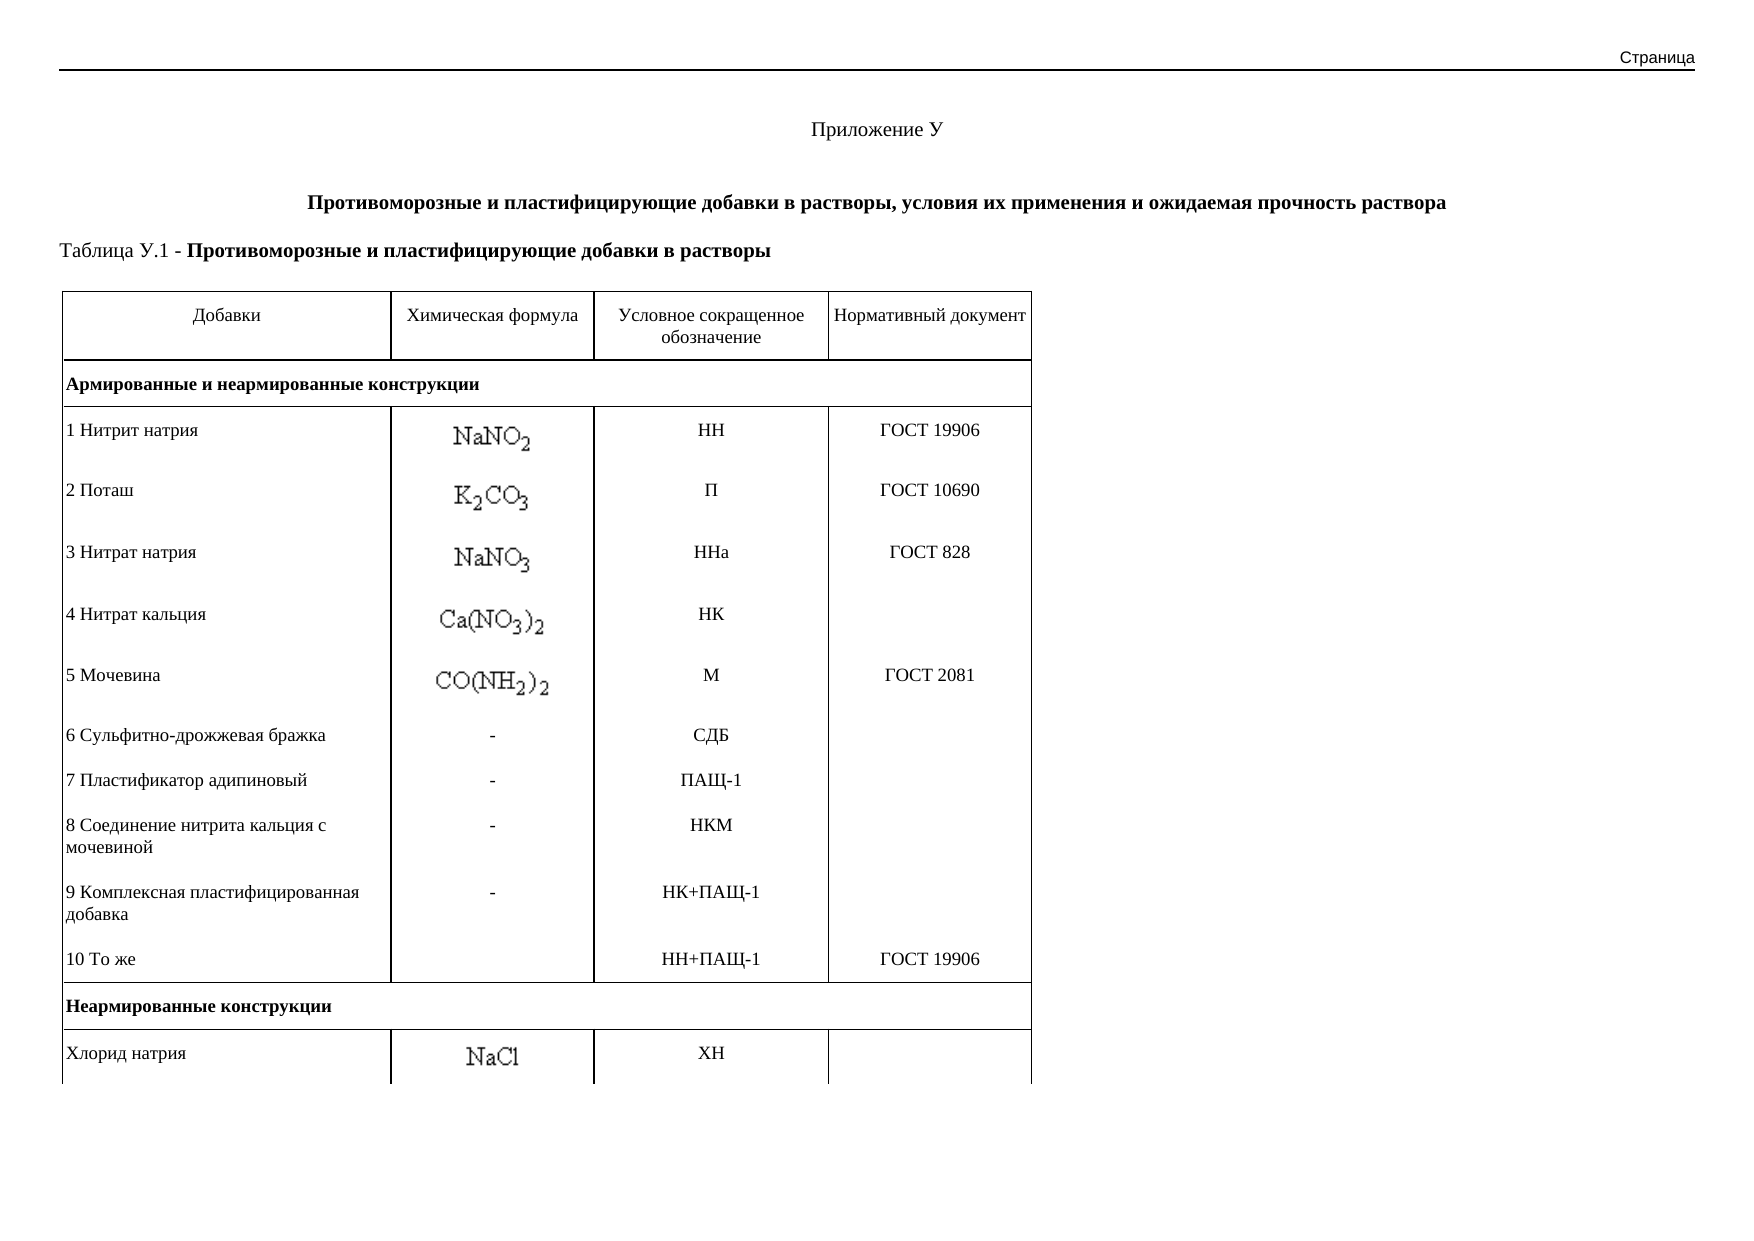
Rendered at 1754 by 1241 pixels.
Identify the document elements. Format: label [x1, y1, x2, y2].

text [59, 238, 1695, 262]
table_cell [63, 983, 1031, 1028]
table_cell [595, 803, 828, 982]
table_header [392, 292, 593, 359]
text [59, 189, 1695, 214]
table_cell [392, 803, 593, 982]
picture [451, 540, 534, 579]
picture [462, 1041, 523, 1072]
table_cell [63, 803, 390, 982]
picture [451, 478, 534, 517]
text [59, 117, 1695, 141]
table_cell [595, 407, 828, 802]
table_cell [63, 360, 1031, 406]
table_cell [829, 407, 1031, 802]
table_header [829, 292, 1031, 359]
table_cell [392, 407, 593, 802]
picture [437, 602, 548, 641]
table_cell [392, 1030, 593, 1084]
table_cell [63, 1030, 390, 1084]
picture [432, 664, 553, 700]
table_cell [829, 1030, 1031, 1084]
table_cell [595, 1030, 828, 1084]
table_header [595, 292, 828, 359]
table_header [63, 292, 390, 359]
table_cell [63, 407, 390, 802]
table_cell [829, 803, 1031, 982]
picture [449, 419, 536, 456]
